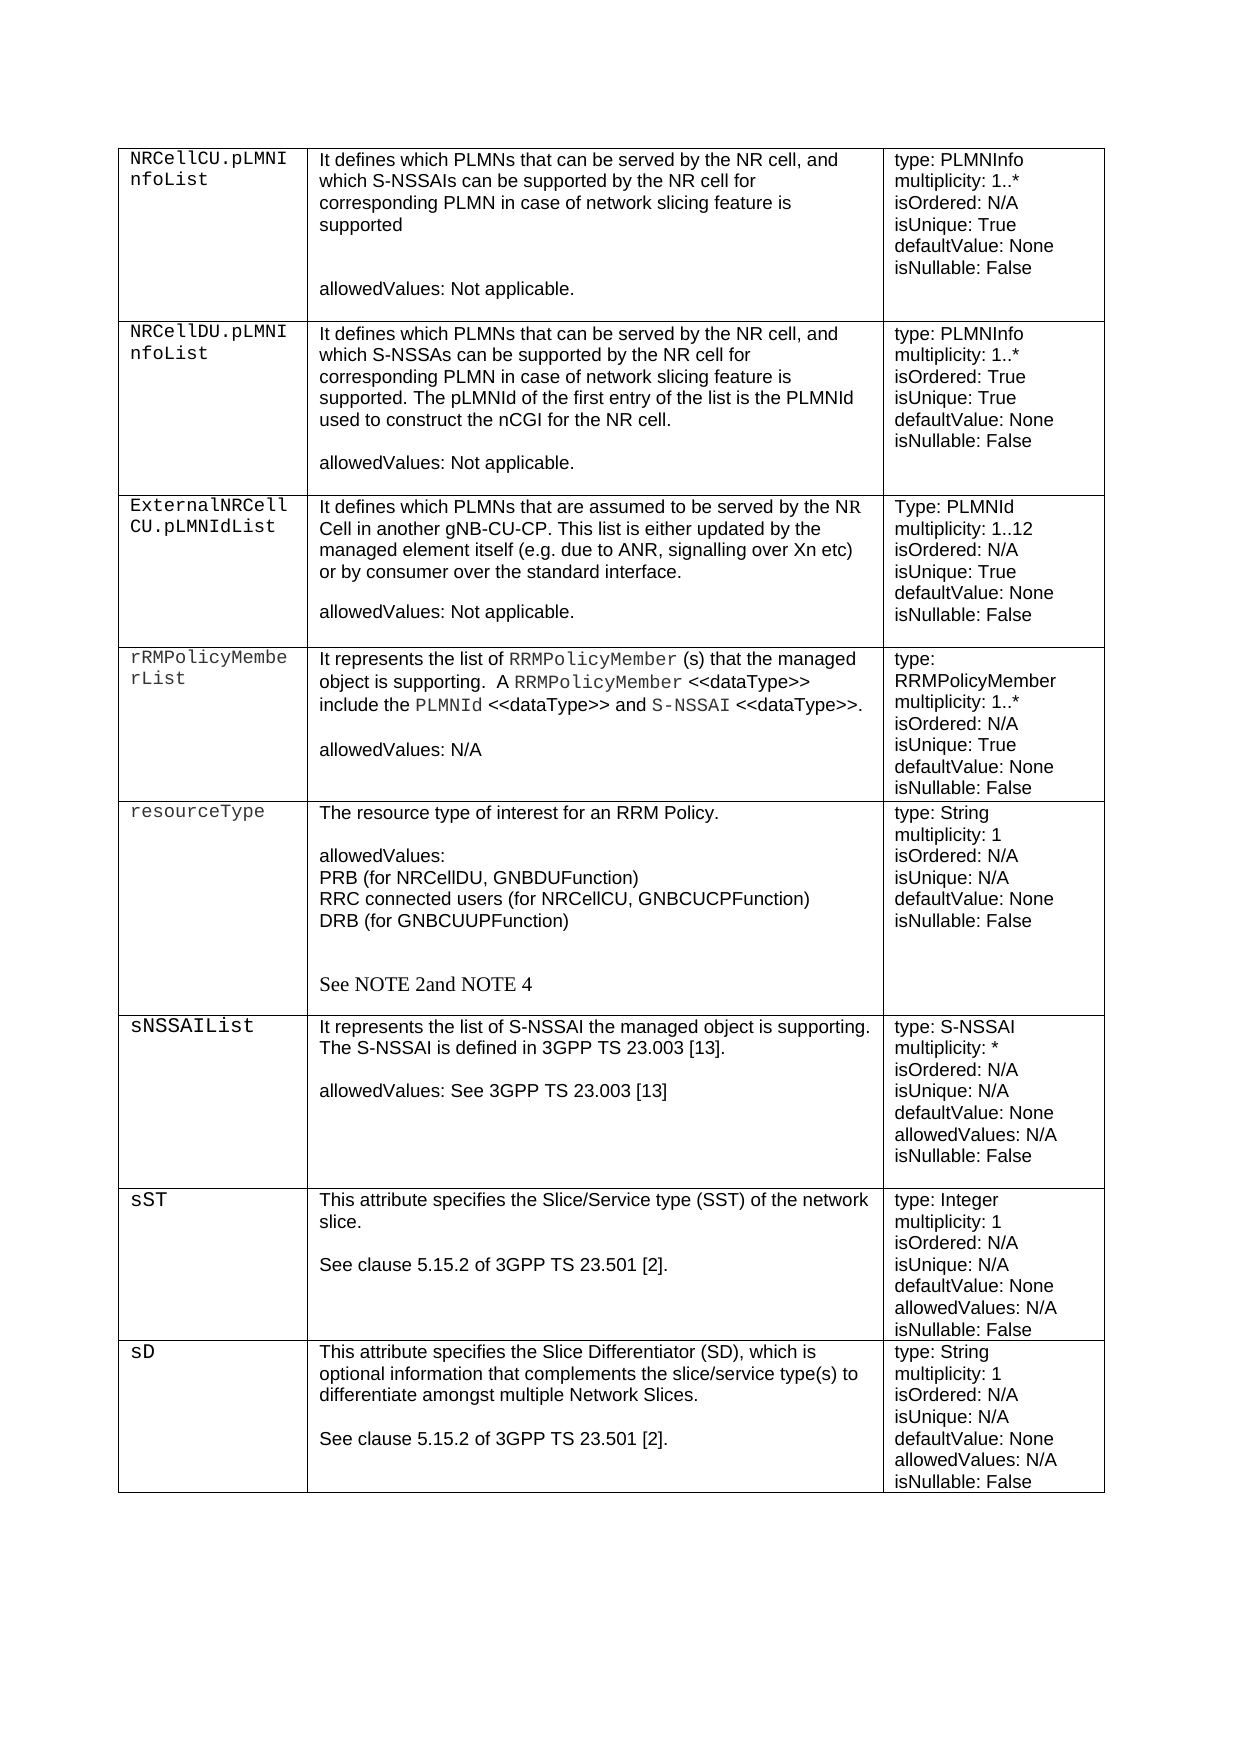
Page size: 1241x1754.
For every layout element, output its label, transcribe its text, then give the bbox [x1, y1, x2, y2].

table_cell This attribute specifies the Slice Differentiator (SD), which is optional information that complements the slice/service type(s) to differentiate amongst multiple Network Slices. See clause 5.15.2 of 3GPP TS 23.501 [2]. [308, 1341, 883, 1492]
table_cell The resource type of interest for an RRM Policy. allowedValues: PRB (for NRCellDU, GNBDUFunction) RRC connected users (for NRCellCU, GNBCUCPFunction) DRB (for GNBCUUPFunction) See NOTE 2and NOTE 4 [308, 802, 883, 1014]
table_cell type: String multiplicity: 1 isOrdered: N/A isUnique: N/A defaultValue: None allowedValues: N/A isNullable: False [884, 1341, 1104, 1492]
table_cell sST [119, 1189, 307, 1340]
table_cell It represents the list of RRMPolicyMember (s) that the managed object is supporting. A RRMPolicyMember <<dataType>> include the PLMNId <<dataType>> and S-NSSAI <<dataType>>. allowedValues: N/A [308, 648, 883, 801]
table_cell It represents the list of S-NSSAI the managed object is supporting. The S-NSSAI is defined in 3GPP TS 23.003 [13]. allowedValues: See 3GPP TS 23.003 [13] [308, 1016, 883, 1188]
table_cell It defines which PLMNs that can be served by the NR cell, and which S-NSSAs can be supported by the NR cell for corresponding PLMN in case of network slicing feature is supported. The pLMNId of the first entry of the list is the PLMNId used to construct the nCGI for the NR cell. allowedValues: Not applicable. [308, 322, 883, 495]
table_cell sD [119, 1341, 307, 1492]
table_cell Type: PLMNId multiplicity: 1..12 isOrdered: N/A isUnique: True defaultValue: None isNullable: False [884, 496, 1104, 647]
table_cell NRCellDU.pLMNInfoList [119, 322, 307, 495]
table_cell It defines which PLMNs that are assumed to be served by the NR Cell in another gNB-CU-CP. This list is either updated by the managed element itself (e.g. due to ANR, signalling over Xn etc) or by consumer over the standard interface. allowedValues: Not applicable. [308, 496, 883, 647]
table_cell This attribute specifies the Slice/Service type (SST) of the network slice. See clause 5.15.2 of 3GPP TS 23.501 [2]. [308, 1189, 883, 1340]
table_cell sNSSAIList [119, 1016, 307, 1188]
table_cell type: RRMPolicyMember multiplicity: 1..* isOrdered: N/A isUnique: True defaultValue: None isNullable: False [884, 648, 1104, 801]
table_cell It defines which PLMNs that can be served by the NR cell, and which S-NSSAIs can be supported by the NR cell for corresponding PLMN in case of network slicing feature is supported allowedValues: Not applicable. [308, 149, 883, 321]
table_cell type: S-NSSAI multiplicity: * isOrdered: N/A isUnique: N/A defaultValue: None allowedValues: N/A isNullable: False [884, 1016, 1104, 1188]
table_cell rRMPolicyMemberList [119, 648, 307, 801]
table_cell type: Integer multiplicity: 1 isOrdered: N/A isUnique: N/A defaultValue: None allowedValues: N/A isNullable: False [884, 1189, 1104, 1340]
table_cell NRCellCU.pLMNInfoList [119, 149, 307, 321]
table_cell type: String multiplicity: 1 isOrdered: N/A isUnique: N/A defaultValue: None isNullable: False [884, 802, 1104, 1014]
table_cell resourceType [119, 802, 307, 1014]
table_cell type: PLMNInfo multiplicity: 1..* isOrdered: True isUnique: True defaultValue: None isNullable: False [884, 322, 1104, 495]
table_cell type: PLMNInfo multiplicity: 1..* isOrdered: N/A isUnique: True defaultValue: None isNullable: False [884, 149, 1104, 321]
table_cell ExternalNRCellCU.pLMNIdList [119, 496, 307, 647]
